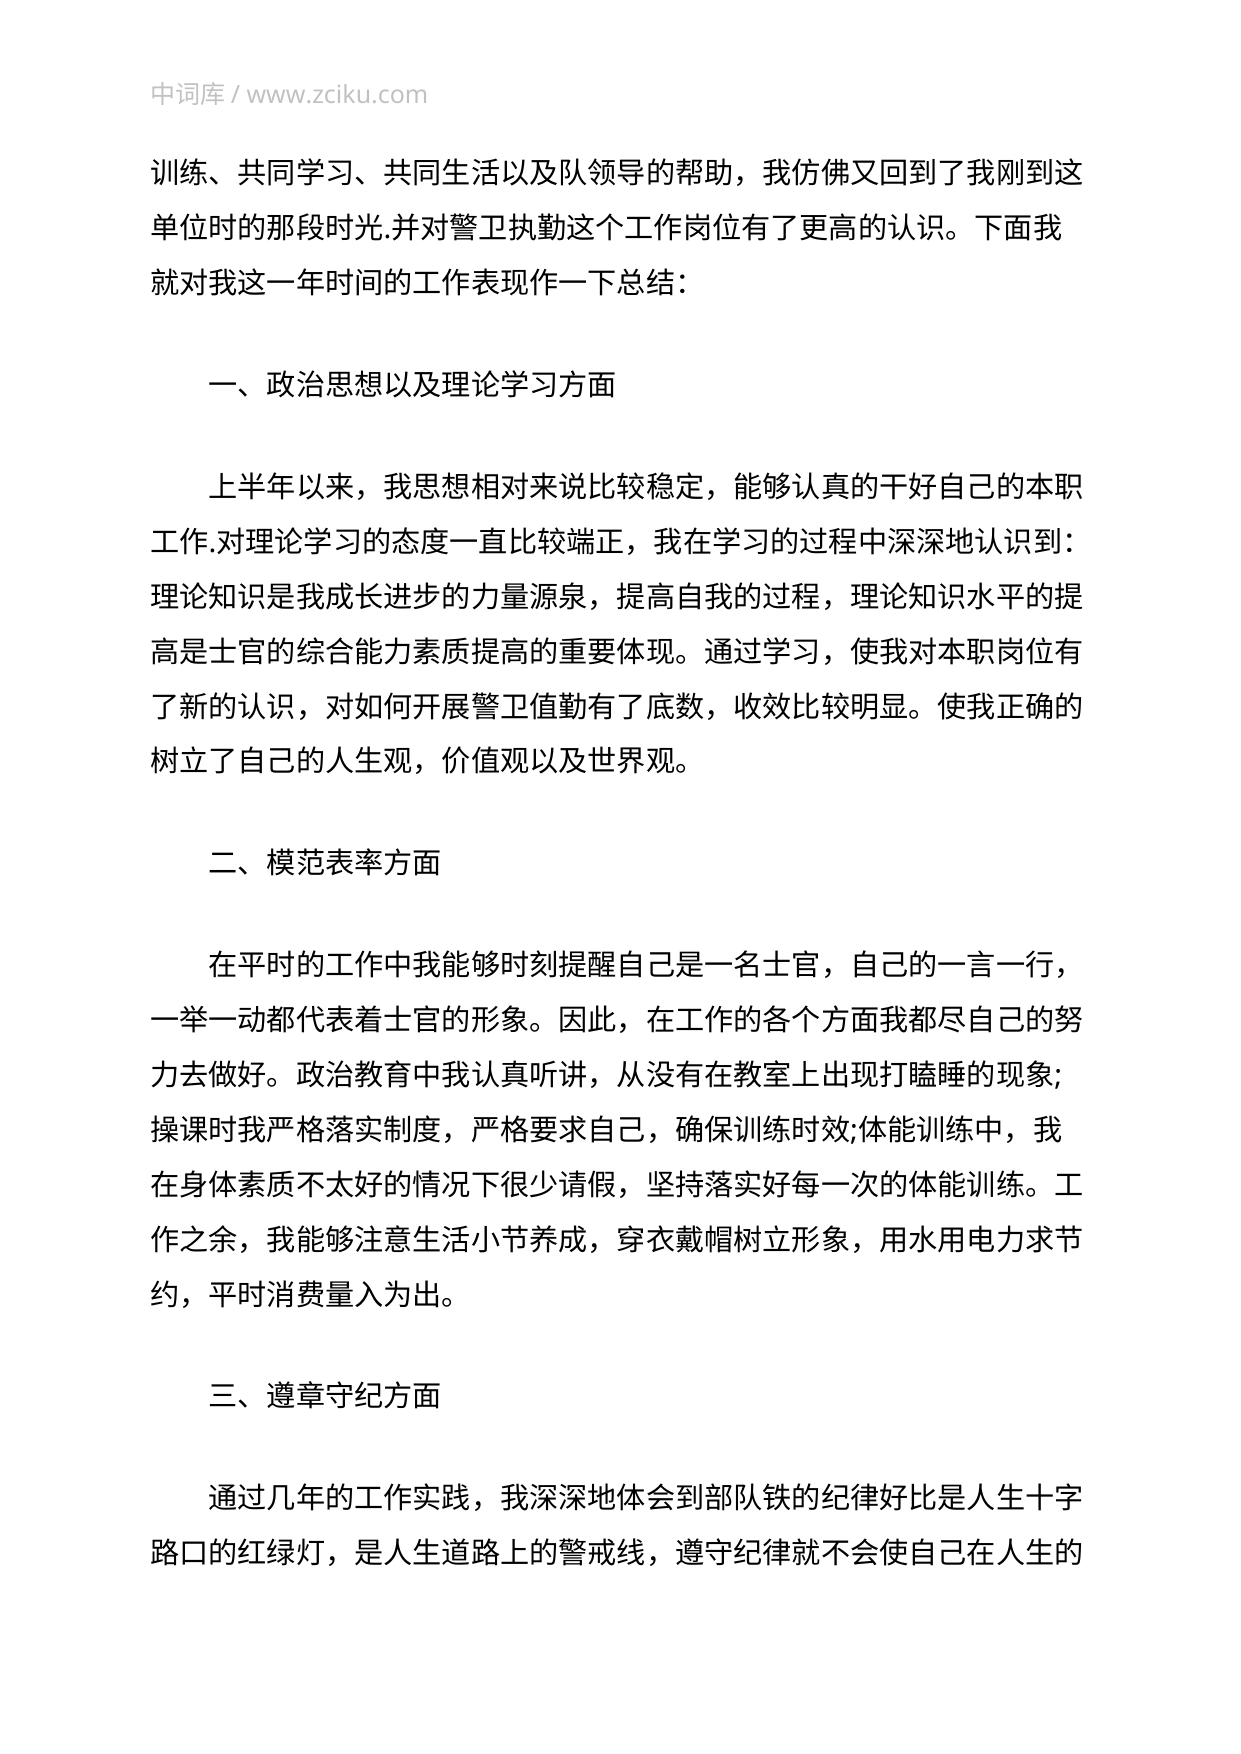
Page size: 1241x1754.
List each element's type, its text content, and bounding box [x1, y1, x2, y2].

text 一、政治思想以及理论学习方面 [150, 362, 1090, 404]
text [150, 1475, 1090, 1572]
text 二、模范表率方面 [150, 840, 1090, 882]
text 在平时的工作中我能够时刻提醒自己是一名士官，自己的一言一行，一举一动都代表着士官的形象。因此，在工作的各个方面我都尽自己的努力去做好。政治教育中我认真听讲，从没有在教室上出现打瞌睡的现象;操课时我严格落实制度，严格要求自己，确保训练时效;体能训练中，我在身体素质不太好的情况下很少请假，坚持落实好每一次的体能训练。工作之余，我能够注意生活小节养成，穿衣戴帽树立形象，用水用电力求节约，平时消费量入为出。 [150, 942, 1090, 1313]
text 上半年以来，我思想相对来说比较稳定，能够认真的干好自己的本职工作.对理论学习的态度一直比较端正，我在学习的过程中深深地认识到：理论知识是我成长进步的力量源泉，提高自我的过程，理论知识水平的提高是士官的综合能力素质提高的重要体现。通过学习，使我对本职岗位有了新的认识，对如何开展警卫值勤有了底数，收效比较明显。使我正确的树立了自己的人生观，价值观以及世界观。 [150, 463, 1090, 780]
text 三、遵章守纪方面 [150, 1373, 1090, 1415]
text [150, 150, 1090, 302]
